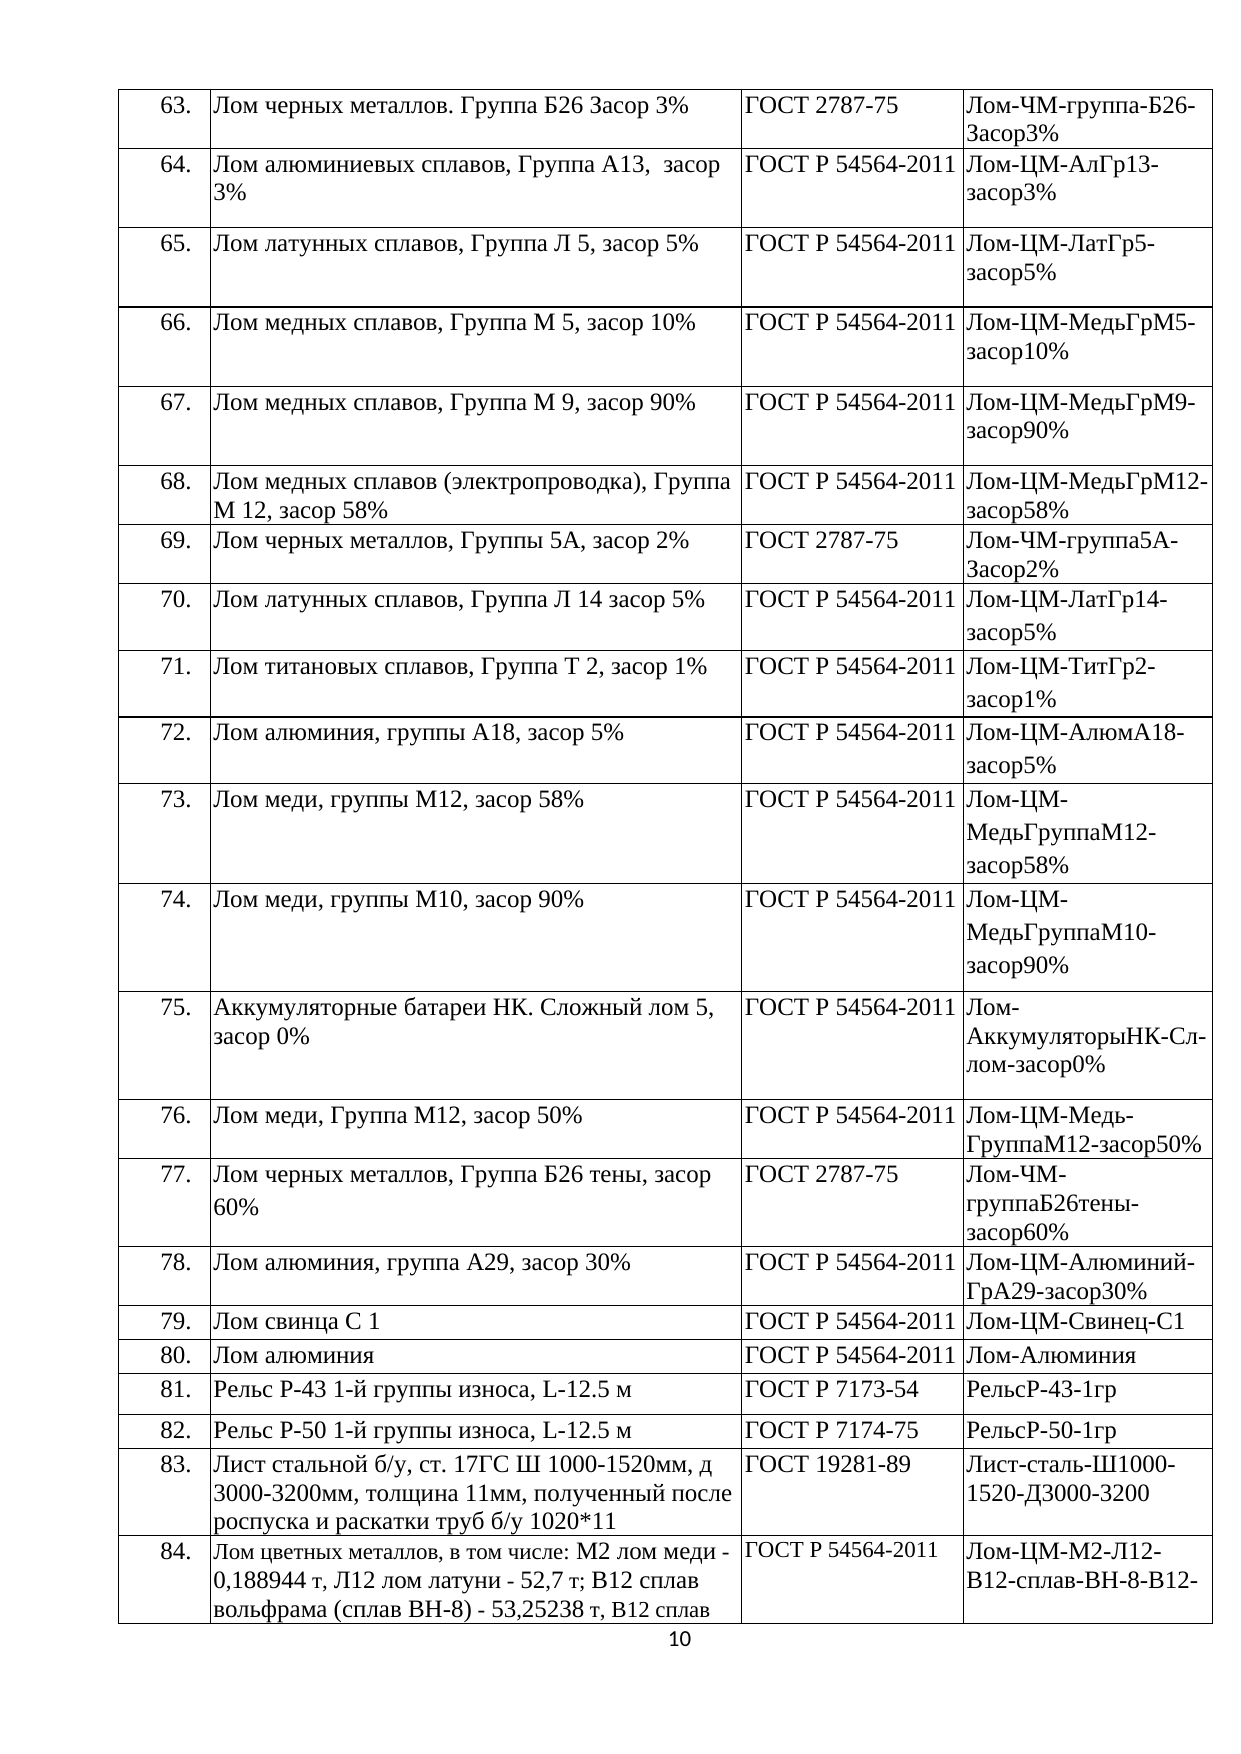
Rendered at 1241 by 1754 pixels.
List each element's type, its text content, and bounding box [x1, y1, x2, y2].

table_cell [119, 651, 210, 716]
table_cell Лом-ЦМ-АлГр13-засор3% [964, 149, 1212, 227]
table_cell Лом алюминия, группа А29, засор 30% [211, 1247, 741, 1305]
table_cell ГОСТ Р 54564-2011 [742, 149, 963, 227]
table_cell [119, 466, 210, 524]
table_cell ГОСТ Р 54564-2011 [742, 1536, 963, 1622]
table_cell Лом-ЦМ-ТитГр2-засор1% [964, 651, 1212, 716]
table_cell ГОСТ 2787-75 [742, 525, 963, 583]
table_cell ГОСТ Р 7174-75 [742, 1415, 963, 1448]
table_cell Лом черных металлов. Группа Б26 Засор 3% [211, 90, 741, 148]
table_cell Рельс Р-43 1-й группы износа, L-12.5 м [211, 1374, 741, 1414]
table_cell [119, 1306, 210, 1339]
table_cell Лом алюминия [211, 1340, 741, 1373]
table_cell Лом медных сплавов, Группа М 5, засор 10% [211, 308, 741, 386]
table_cell Лом-ЧМ-группа-Б26-Засор3% [964, 90, 1212, 148]
table_cell [119, 1536, 210, 1622]
table_cell Лом медных сплавов, Группа М 9, засор 90% [211, 387, 741, 465]
table_cell Лом-ЦМ-МедьГруппаМ10-засор90% [964, 884, 1212, 991]
table_cell [119, 149, 210, 227]
table_cell Лом-ЦМ-Алюминий-ГрА29-засор30% [964, 1247, 1212, 1305]
table_cell Лом-ЦМ-МедьГрМ9-засор90% [964, 387, 1212, 465]
table_cell Лист стальной б/у, ст. 17ГС Ш 1000-1520мм, д 3000-3200мм, толщина 11мм, полученный после роспуска и раскатки труб б/у 1020*11 [211, 1449, 741, 1535]
table_cell [119, 584, 210, 650]
table_cell Лом титановых сплавов, Группа Т 2, засор 1% [211, 651, 741, 716]
table_cell Лом черных металлов, Группы 5А, засор 2% [211, 525, 741, 583]
table_cell [119, 387, 210, 465]
table_cell Лом латунных сплавов, Группа Л 5, засор 5% [211, 228, 741, 306]
table_cell Лом-ЦМ-МедьГруппаМ12-засор58% [964, 784, 1212, 883]
table_cell Лом-ЦМ-ЛатГр14-засор5% [964, 584, 1212, 650]
table_cell Лом латунных сплавов, Группа Л 14 засор 5% [211, 584, 741, 650]
table_cell Лом-ЦМ-МедьГрМ12-засор58% [964, 466, 1212, 524]
table_cell ГОСТ Р 7173-54 [742, 1374, 963, 1414]
table_cell Лом-АккумуляторыНК-Сл-лом-засор0% [964, 992, 1212, 1099]
table_cell ГОСТ Р 54564-2011 [742, 1247, 963, 1305]
table_cell Лом черных металлов, Группа Б26 тены, засор 60% [211, 1159, 741, 1246]
table_cell [119, 784, 210, 883]
table_cell ГОСТ 2787-75 [742, 1159, 963, 1246]
table_cell ГОСТ Р 54564-2011 [742, 1340, 963, 1373]
table_cell Лом меди, группы М10, засор 90% [211, 884, 741, 991]
table_cell ГОСТ Р 54564-2011 [742, 1306, 963, 1339]
table_cell Лом-ЦМ-МедьГрМ5-засор10% [964, 308, 1212, 386]
table_cell [119, 1100, 210, 1158]
table_cell ГОСТ 2787-75 [742, 90, 963, 148]
table_cell Лом-ЦМ-АлюмА18-засор5% [964, 718, 1212, 783]
table_cell ГОСТ Р 54564-2011 [742, 884, 963, 991]
table_cell Лом-ЧМ-группаБ26тены-засор60% [964, 1159, 1212, 1246]
table_cell ГОСТ Р 54564-2011 [742, 1100, 963, 1158]
table_cell [119, 884, 210, 991]
table_cell ГОСТ 19281-89 [742, 1449, 963, 1535]
table_cell Рельс Р-50 1-й группы износа, L-12.5 м [211, 1415, 741, 1448]
table_cell ГОСТ Р 54564-2011 [742, 992, 963, 1099]
table_cell ГОСТ Р 54564-2011 [742, 784, 963, 883]
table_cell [211, 1536, 741, 1622]
table_cell [119, 1449, 210, 1535]
table_cell ГОСТ Р 54564-2011 [742, 718, 963, 783]
table_cell ГОСТ Р 54564-2011 [742, 228, 963, 306]
table_cell РельсР-50-1гр [964, 1415, 1212, 1448]
table_cell [119, 308, 210, 386]
table_cell [119, 1374, 210, 1414]
table_cell Лом свинца С 1 [211, 1306, 741, 1339]
table_cell [119, 525, 210, 583]
table_cell Аккумуляторные батареи НК. Сложный лом 5, засор 0% [211, 992, 741, 1099]
table_cell Лом-ЦМ-Медь-ГруппаМ12-засор50% [964, 1100, 1212, 1158]
table_cell Лом-ЦМ-ЛатГр5-засор5% [964, 228, 1212, 306]
table_cell [119, 228, 210, 306]
table_cell Лом меди, Группа М12, засор 50% [211, 1100, 741, 1158]
table_cell Лом-ЦМ-Свинец-С1 [964, 1306, 1212, 1339]
table_cell ГОСТ Р 54564-2011 [742, 584, 963, 650]
table_cell Лом алюминиевых сплавов, Группа А13, засор 3% [211, 149, 741, 227]
table_cell Лом-Алюминия [964, 1340, 1212, 1373]
table_cell [119, 90, 210, 148]
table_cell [964, 1536, 1212, 1622]
table_cell [119, 1340, 210, 1373]
table_cell ГОСТ Р 54564-2011 [742, 466, 963, 524]
table_cell [119, 1415, 210, 1448]
table_cell [119, 1247, 210, 1305]
table_cell Лом-ЧМ-группа5А-Засор2% [964, 525, 1212, 583]
table_cell [119, 718, 210, 783]
table_cell ГОСТ Р 54564-2011 [742, 651, 963, 716]
table_cell [119, 1159, 210, 1246]
table_cell ГОСТ Р 54564-2011 [742, 387, 963, 465]
table_cell Лом алюминия, группы А18, засор 5% [211, 718, 741, 783]
table_cell Лом меди, группы М12, засор 58% [211, 784, 741, 883]
table_cell Лист-сталь-Ш1000-1520-Д3000-3200 [964, 1449, 1212, 1535]
table_cell РельсР-43-1гр [964, 1374, 1212, 1414]
table_cell [119, 992, 210, 1099]
table_cell Лом медных сплавов (электропроводка), Группа М 12, засор 58% [211, 466, 741, 524]
table_cell ГОСТ Р 54564-2011 [742, 308, 963, 386]
